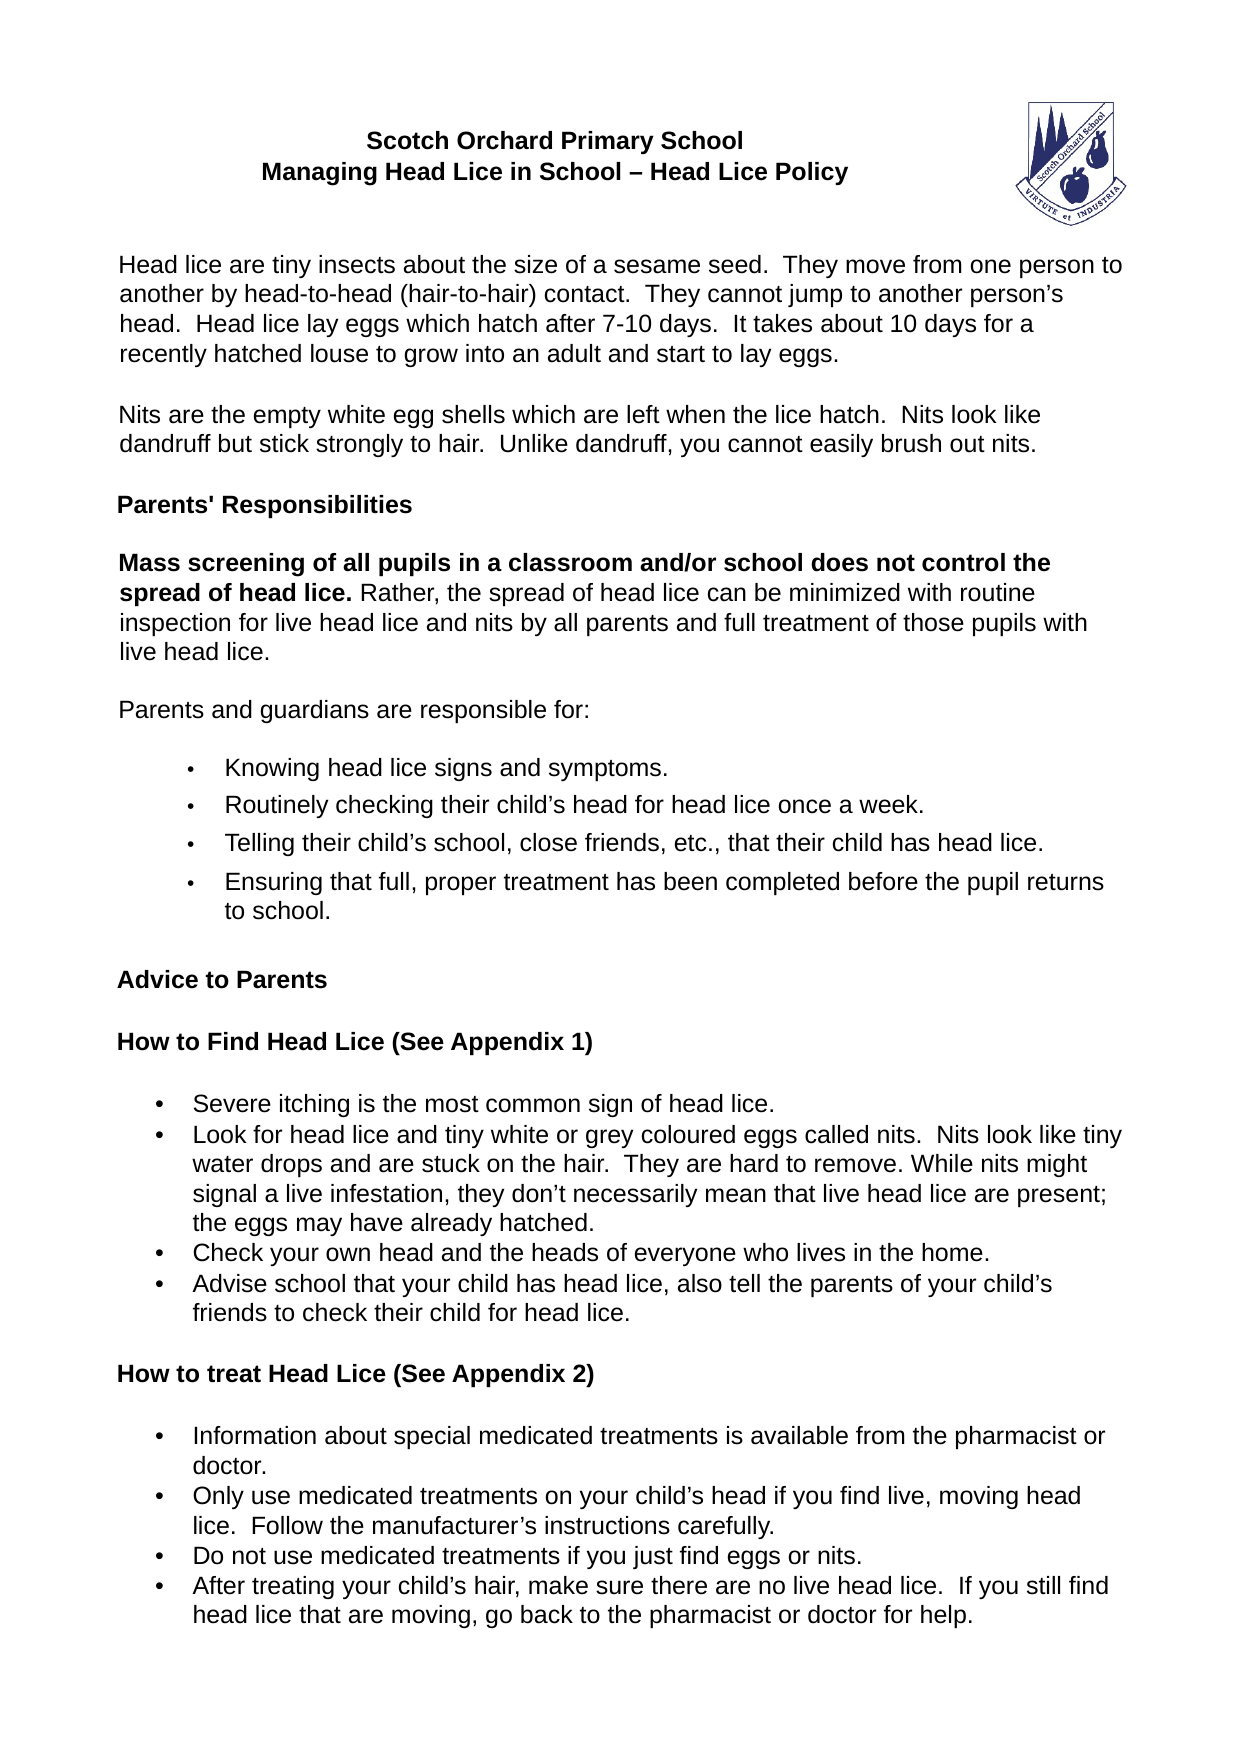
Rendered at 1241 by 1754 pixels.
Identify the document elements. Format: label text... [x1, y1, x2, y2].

subtitle Managing Head Lice in School – Head Lice Policy [116, 157, 1011, 185]
list Do not use medicated treatments if you just find eggs or nits. [155, 1541, 1125, 1569]
list Routinely checking their child’s head for head lice once a week. [187, 791, 1123, 819]
text Head lice are tiny insects about the size of a sesame seed. They move from one person to another by head-to-head (hair-to-hair) contact. They cannot jump to another person’s head. Head lice lay eggs which hatch after 7-10 days. It takes about 10 days for a recently hatched louse to grow into an adult and start to lay eggs. [118, 250, 1125, 367]
text Mass screening of all pupils in a classroom and/or school does not control the spread of head lice. Rather, the spread of head lice can be minimized with routine inspection for live head lice and nits by all parents and full treatment of those pupils with live head lice. [118, 548, 1125, 666]
picture [1011, 94, 1128, 229]
list Severe itching is the most common sign of head lice. [155, 1089, 1125, 1118]
list Check your own head and the heads of everyone who lives in the home. [155, 1238, 1125, 1267]
list Ensuring that full, proper treatment has been completed before the pupil returns to school. [187, 867, 1123, 925]
list Advise school that your child has head lice, also tell the parents of your child’s friends to check their child for head lice. [155, 1268, 1125, 1327]
list Only use medicated treatments on your child’s head if you find live, moving head lice. Follow the manufacturer’s instructions carefully. [155, 1481, 1125, 1539]
text Parents and guardians are responsible for: [118, 695, 1125, 724]
text Nits are the empty white egg shells which are left when the lice hatch. Nits look like dandruff but stick strongly to hair. Unlike dandruff, you cannot easily brush out nits. [118, 400, 1125, 458]
list Telling their child’s school, close friends, etc., that their child has head lice. [187, 828, 1123, 857]
subtitle How to Find Head Lice (See Appendix 1) [117, 1027, 1129, 1056]
list Knowing head lice signs and symptoms. [187, 753, 1123, 782]
subtitle Scotch Orchard Primary School [116, 126, 1011, 154]
subtitle Parents' Responsibilities [117, 490, 1129, 519]
list Look for head lice and tiny white or grey coloured eggs called nits. Nits look like tiny water drops and are stuck on the hair. They are hard to remove. While nits might signal a live infestation, they don’t necessarily mean that live head lice are present; the eggs may have already hatched. [155, 1119, 1125, 1237]
text Advice to Parents [117, 965, 1129, 994]
subtitle How to treat Head Lice (See Appendix 2) [117, 1359, 1129, 1388]
list After treating your child’s hair, make sure there are no live head lice. If you still find head lice that are moving, go back to the pharmacist or doctor for help. [155, 1571, 1125, 1629]
list Information about special medicated treatments is available from the pharmacist or doctor. [155, 1421, 1125, 1480]
